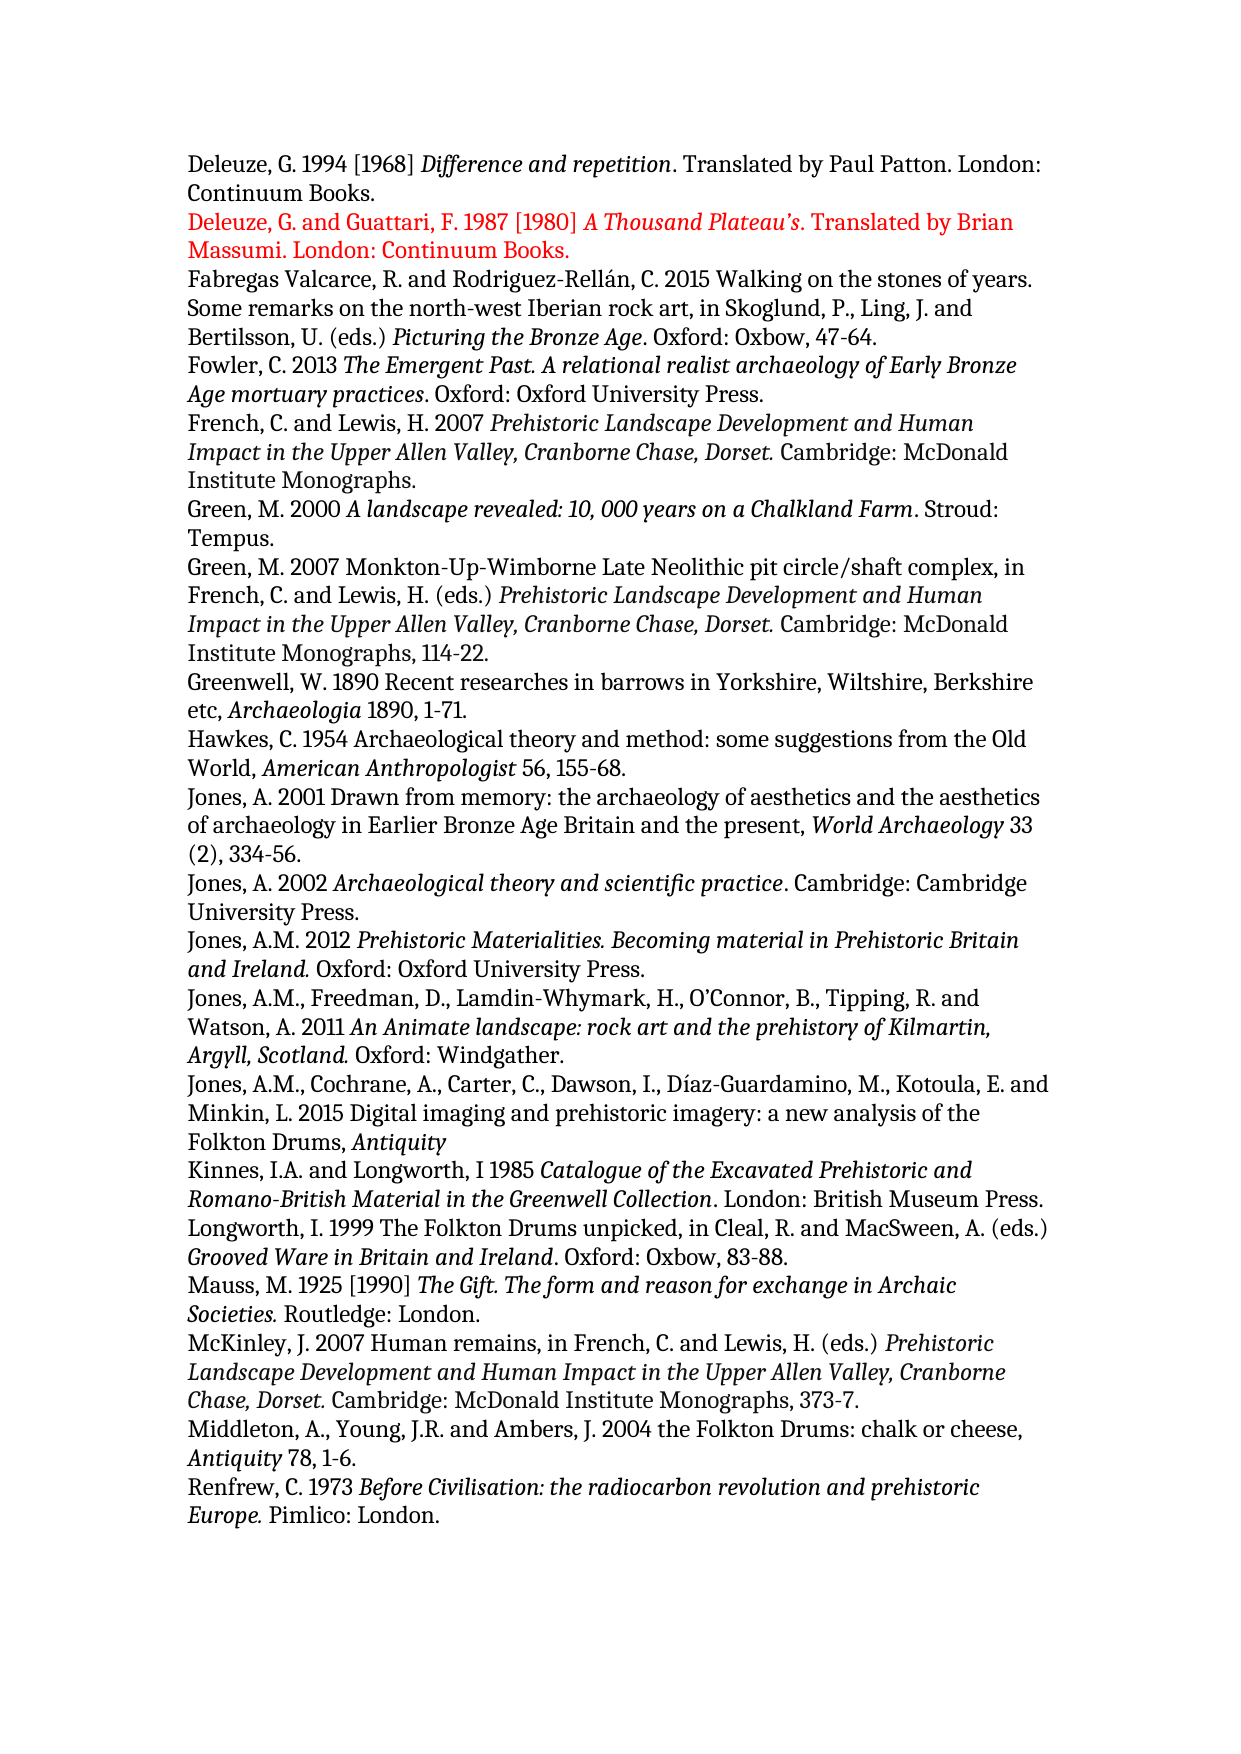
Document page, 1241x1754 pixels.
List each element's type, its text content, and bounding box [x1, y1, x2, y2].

text Mauss, M. 1925 [1990] The Gift. The form and reason for exchange in Archaic Societies. Routledge: London. [187, 1271, 1053, 1329]
text Greenwell, W. 1890 Recent researches in barrows in Yorkshire, Wiltshire, Berkshire etc, Archaeologia 1890, 1-71. [187, 667, 1053, 725]
text Renfrew, C. 1973 Before Civilisation: the radiocarbon revolution and prehistoric Europe. Pimlico: London. [187, 1472, 1053, 1530]
text Jones, A.M. 2012 Prehistoric Materialities. Becoming material in Prehistoric Britain and Ireland. Oxford: Oxford University Press. [187, 926, 1053, 984]
text Jones, A. 2001 Drawn from memory: the archaeology of aesthetics and the aesthetics of archaeology in Earlier Bronze Age Britain and the present, World Archaeology 33 (2), 334-56. [187, 782, 1053, 869]
text Fabregas Valcarce, R. and Rodriguez-Rellán, C. 2015 Walking on the stones of years. Some remarks on the north-west Iberian rock art, in Skoglund, P., Ling, J. and Bertilsson, U. (eds.) Picturing the Bronze Age. Oxford: Oxbow, 47-64. [187, 265, 1053, 351]
text Jones, A.M., Freedman, D., Lamdin-Whymark, H., O’Connor, B., Tipping, R. and Watson, A. 2011 An Animate landscape: rock art and the prehistory of Kilmartin, Argyll, Scotland. Oxford: Windgather. [187, 984, 1053, 1070]
text Hawkes, C. 1954 Archaeological theory and method: some suggestions from the Old World, American Anthropologist 56, 155-68. [187, 725, 1053, 782]
text Longworth, I. 1999 The Folkton Drums unpicked, in Cleal, R. and MacSween, A. (eds.) Grooved Ware in Britain and Ireland. Oxford: Oxbow, 83-88. [187, 1214, 1053, 1271]
text Green, M. 2000 A landscape revealed: 10, 000 years on a Chalkland Farm. Stroud: Tempus. [187, 495, 1053, 552]
text Deleuze, G. and Guattari, F. 1987 [1980] A Thousand Plateau’s. Translated by Brian Massumi. London: Continuum Books. [187, 207, 1053, 265]
text Jones, A. 2002 Archaeological theory and scientific practice. Cambridge: Cambridge University Press. [187, 869, 1053, 926]
text Middleton, A., Young, J.R. and Ambers, J. 2004 the Folkton Drums: chalk or cheese, Antiquity 78, 1-6. [187, 1415, 1053, 1472]
text Green, M. 2007 Monkton-Up-Wimborne Late Neolithic pit circle/shaft complex, in French, C. and Lewis, H. (eds.) Prehistoric Landscape Development and Human Impact in the Upper Allen Valley, Cranborne Chase, Dorset. Cambridge: McDonald Institute Monographs, 114-22. [187, 552, 1053, 667]
text Kinnes, I.A. and Longworth, I 1985 Catalogue of the Excavated Prehistoric and Romano-British Material in the Greenwell Collection. London: British Museum Press. [187, 1156, 1053, 1214]
text McKinley, J. 2007 Human remains, in French, C. and Lewis, H. (eds.) Prehistoric Landscape Development and Human Impact in the Upper Allen Valley, Cranborne Chase, Dorset. Cambridge: McDonald Institute Monographs, 373-7. [187, 1329, 1053, 1415]
text Deleuze, G. 1994 [1968] Difference and repetition. Translated by Paul Patton. London: Continuum Books. [187, 150, 1053, 207]
text Jones, A.M., Cochrane, A., Carter, C., Dawson, I., Díaz-Guardamino, M., Kotoula, E. and Minkin, L. 2015 Digital imaging and prehistoric imagery: a new analysis of the Folkton Drums, Antiquity [187, 1070, 1053, 1156]
text French, C. and Lewis, H. 2007 Prehistoric Landscape Development and Human Impact in the Upper Allen Valley, Cranborne Chase, Dorset. Cambridge: McDonald Institute Monographs. [187, 409, 1053, 495]
text Fowler, C. 2013 The Emergent Past. A relational realist archaeology of Early Bronze Age mortuary practices. Oxford: Oxford University Press. [187, 351, 1053, 409]
